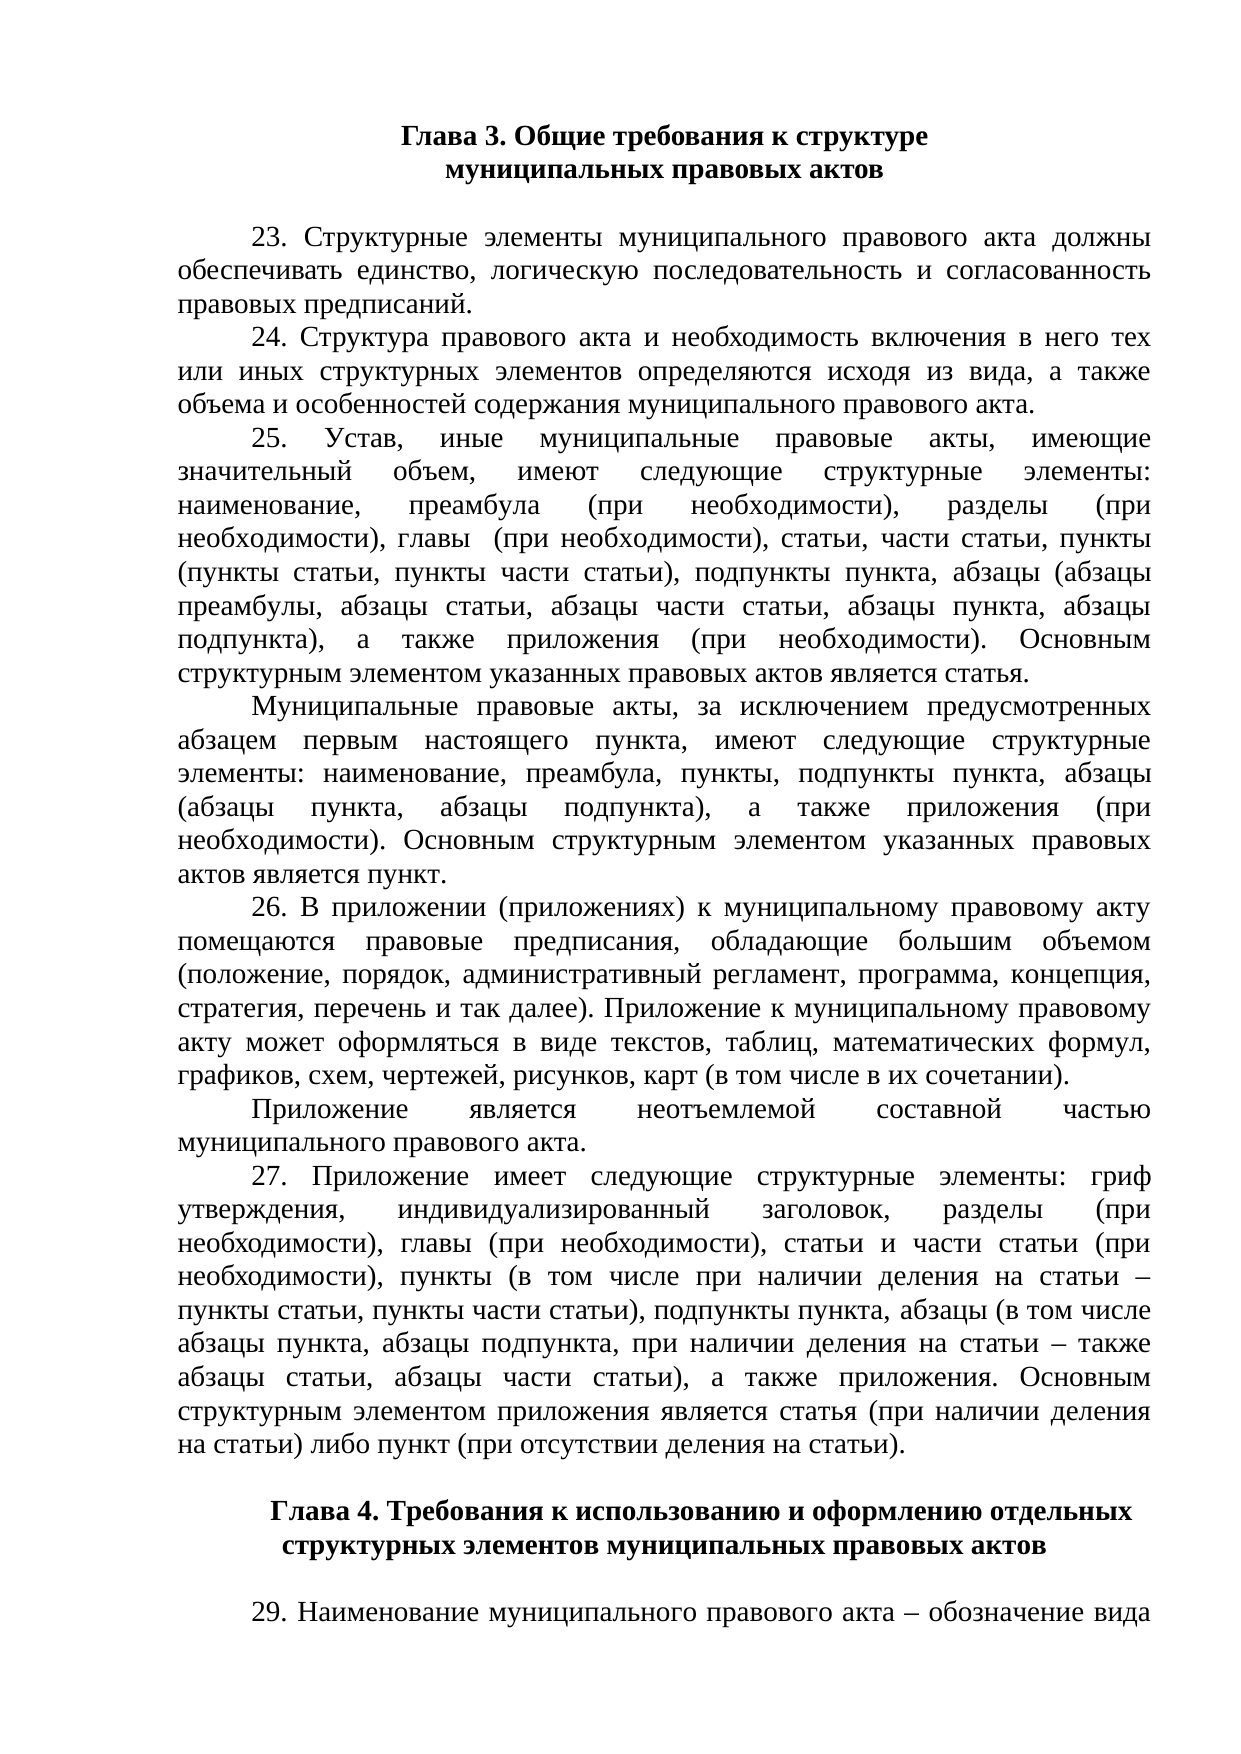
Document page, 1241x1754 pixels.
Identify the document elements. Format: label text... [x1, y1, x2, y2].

text 27. Приложение имеет следующие структурные элементы: гриф утверждения, индивидуализированный заголовок, разделы (при необходимости), главы (при необходимости), статьи и части статьи (при необходимости), пункты (в том числе при наличии деления на статьи – пункты статьи, пункты части статьи), подпункты пункта, абзацы (в том числе абзацы пункта, абзацы подпункта, при наличии деления на статьи – также абзацы статьи, абзацы части статьи), а также приложения. Основным структурным элементом приложения является статья (при наличии деления на статьи) либо пункт (при отсутствии деления на статьи). [177, 1158, 1152, 1460]
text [177, 1594, 1152, 1627]
text 25. Устав, иные муниципальные правовые акты, имеющие значительный объем, имеют следующие структурные элементы: наименование, преамбула (при необходимости), разделы (при необходимости), главы (при необходимости), статьи, части статьи, пункты (пункты статьи, пункты части статьи), подпункты пункта, абзацы (абзацы преамбулы, абзацы статьи, абзацы части статьи, абзацы пункта, абзацы подпункта), а также приложения (при необходимости). Основным структурным элементом указанных правовых актов является статья. [177, 420, 1152, 688]
text 26. В приложении (приложениях) к муниципальному правовому акту помещаются правовые предписания, обладающие большим объемом (положение, порядок, административный регламент, программа, концепция, стратегия, перечень и так далее). Приложение к муниципальному правовому акту может оформляться в виде текстов, таблиц, математических формул, графиков, схем, чертежей, рисунков, карт (в том числе в их сочетании). [177, 889, 1152, 1091]
text Глава 4. Требования к использованию и оформлению отдельных структурных элементов муниципальных правовых актов [177, 1493, 1152, 1560]
text Приложение является неотъемлемой составной частью муниципального правового акта. [177, 1091, 1152, 1158]
text 24. Структура правового акта и необходимость включения в него тех или иных структурных элементов определяются исходя из вида, а также объема и особенностей содержания муниципального правового акта. [177, 319, 1152, 420]
text Муниципальные правовые акты, за исключением предусмотренных абзацем первым настоящего пункта, имеют следующие структурные элементы: наименование, преамбула, пункты, подпункты пункта, абзацы (абзацы пункта, абзацы подпункта), а также приложения (при необходимости). Основным структурным элементом указанных правовых актов является пункт. [177, 688, 1152, 889]
text 23. Структурные элементы муниципального правового акта должны обеспечивать единство, логическую последовательность и согласованность правовых предписаний. [177, 219, 1152, 319]
text Глава 3. Общие требования к структуре муниципальных правовых актов [177, 118, 1152, 185]
